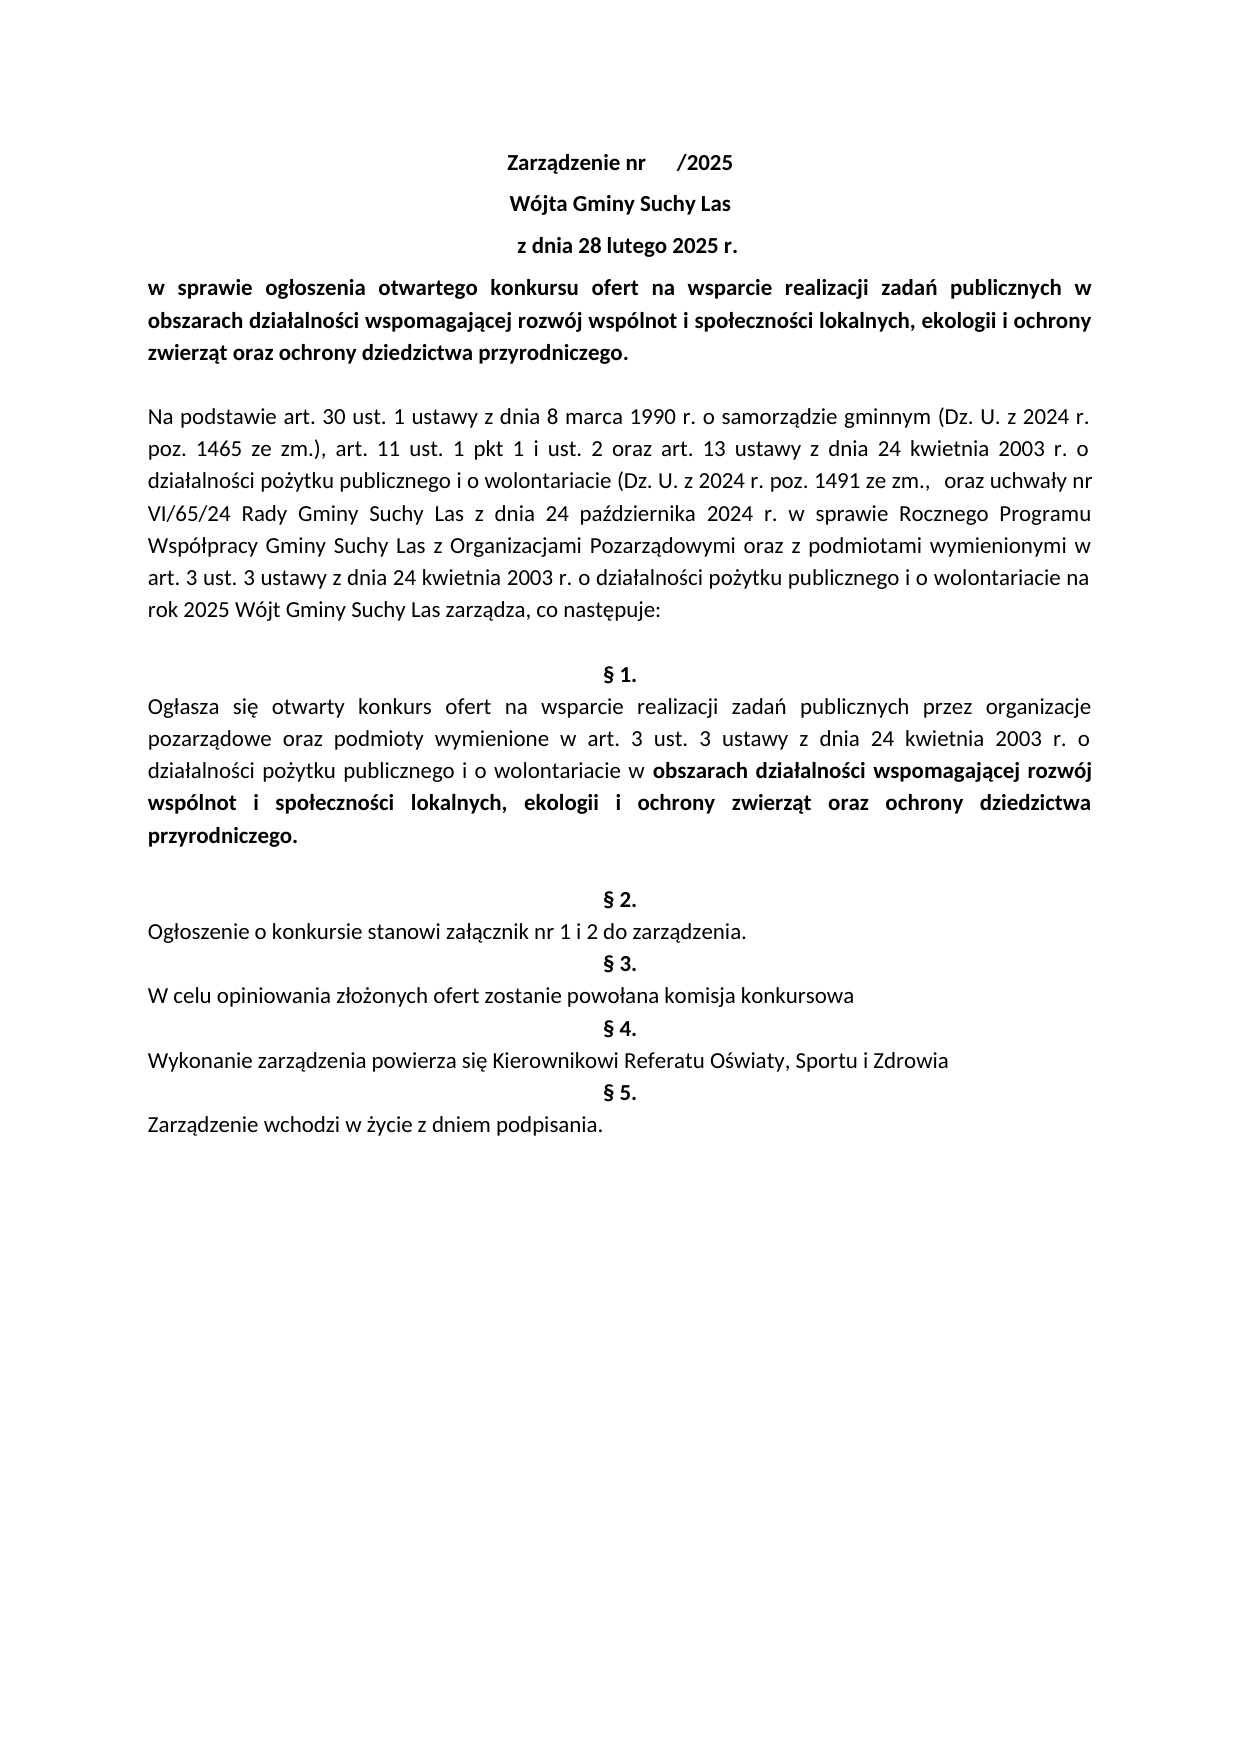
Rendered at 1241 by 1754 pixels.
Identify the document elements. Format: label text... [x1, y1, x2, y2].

text w sprawie ogłoszenia otwartego konkursu ofert na wsparcie realizacji zadań publicznych w obszarach działalności wspomagającej rozwój wspólnot i społeczności lokalnych, ekologii i ochrony zwierząt oraz ochrony dziedzictwa przyrodniczego. [148, 273, 1093, 366]
text W celu opiniowania złożonych ofert zostanie powołana komisja konkursowa [148, 982, 1093, 1010]
text § 4. [148, 1014, 1093, 1042]
text z dnia 28 lutego 2025 r. [148, 232, 1093, 259]
text § 5. [148, 1078, 1093, 1106]
text Ogłasza się otwarty konkurs ofert na wsparcie realizacji zadań publicznych przez organizacje pozarządowe oraz podmioty wymienione w art. 3 ust. 3 ustawy z dnia 24 kwietnia 2003 r. o działalności pożytku publicznego i o wolontariacie w obszarach działalności wspomagającej rozwój wspólnot i społeczności lokalnych, ekologii i ochrony zwierząt oraz ochrony dziedzictwa przyrodniczego. [148, 692, 1093, 849]
text § 1. [148, 660, 1093, 688]
text § 2. [148, 885, 1093, 913]
text § 3. [148, 949, 1093, 977]
text Na podstawie art. 30 ust. 1 ustawy z dnia 8 marca 1990 r. o samorządzie gminnym (Dz. U. z 2024 r. poz. 1465 ze zm.), art. 11 ust. 1 pkt 1 i ust. 2 oraz art. 13 ustawy z dnia 24 kwietnia 2003 r. o działalności pożytku publicznego i o wolontariacie (Dz. U. z 2024 r. poz. 1491 ze zm., oraz uchwały nr VI/65/24 Rady Gminy Suchy Las z dnia 24 października 2024 r. w sprawie Rocznego Programu Współpracy Gminy Suchy Las z Organizacjami Pozarządowymi oraz z podmiotami wymienionymi w art. 3 ust. 3 ustawy z dnia 24 kwietnia 2003 r. o działalności pożytku publicznego i o wolontariacie na rok 2025 Wójt Gminy Suchy Las zarządza, co następuje: [148, 402, 1093, 623]
text Zarządzenie wchodzi w życie z dniem podpisania. [148, 1110, 1093, 1138]
text Wójta Gminy Suchy Las [148, 189, 1093, 218]
text Ogłoszenie o konkursie stanowi załącznik nr 1 i 2 do zarządzenia. [148, 917, 1093, 945]
text Zarządzenie nr /2025 [148, 148, 1093, 176]
text Wykonanie zarządzenia powierza się Kierownikowi Referatu Oświaty, Sportu i Zdrowia [148, 1046, 1093, 1074]
